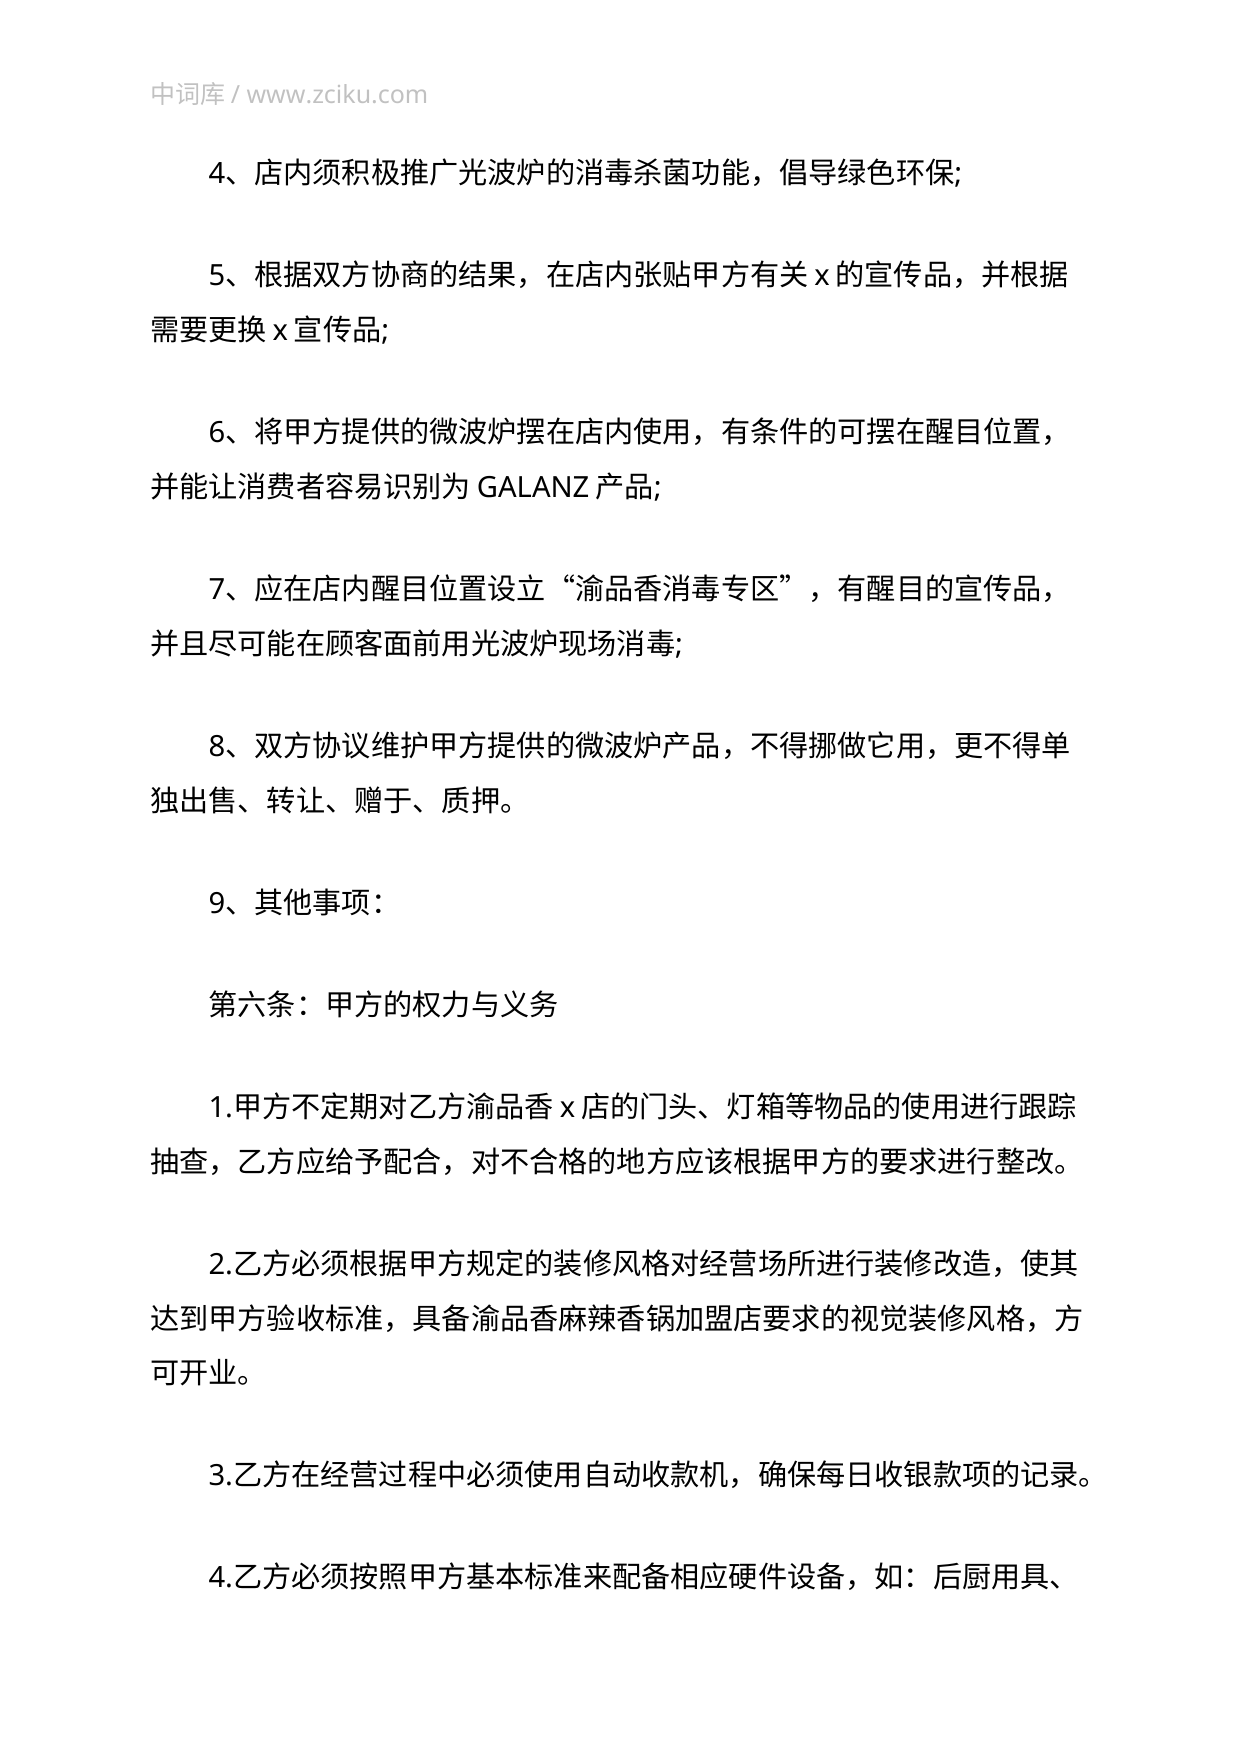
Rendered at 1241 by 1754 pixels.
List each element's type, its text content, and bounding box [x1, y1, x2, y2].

text 6、将甲方提供的微波炉摆在店内使用，有条件的可摆在醒目位置，并能让消费者容易识别为GALANZ产品; [150, 409, 1090, 506]
text 第六条：甲方的权力与义务 [150, 982, 1090, 1024]
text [150, 1554, 1090, 1596]
text 4、店内须积极推广光波炉的消毒杀菌功能，倡导绿色环保; [150, 150, 1090, 192]
text 5、根据双方协商的结果，在店内张贴甲方有关x的宣传品，并根据需要更换x宣传品; [150, 252, 1090, 349]
text 8、双方协议维护甲方提供的微波炉产品，不得挪做它用，更不得单独出售、转让、赠于、质押。 [150, 723, 1090, 820]
text 3.乙方在经营过程中必须使用自动收款机，确保每日收银款项的记录。 [150, 1452, 1090, 1494]
text 2.乙方必须根据甲方规定的装修风格对经营场所进行装修改造，使其达到甲方验收标准，具备渝品香麻辣香锅加盟店要求的视觉装修风格，方可开业。 [150, 1240, 1090, 1392]
text 9、其他事项： [150, 880, 1090, 922]
text 7、应在店内醒目位置设立“渝品香消毒专区”，有醒目的宣传品，并且尽可能在顾客面前用光波炉现场消毒; [150, 566, 1090, 663]
text 1.甲方不定期对乙方渝品香x店的门头、灯箱等物品的使用进行跟踪抽查，乙方应给予配合，对不合格的地方应该根据甲方的要求进行整改。 [150, 1083, 1090, 1181]
